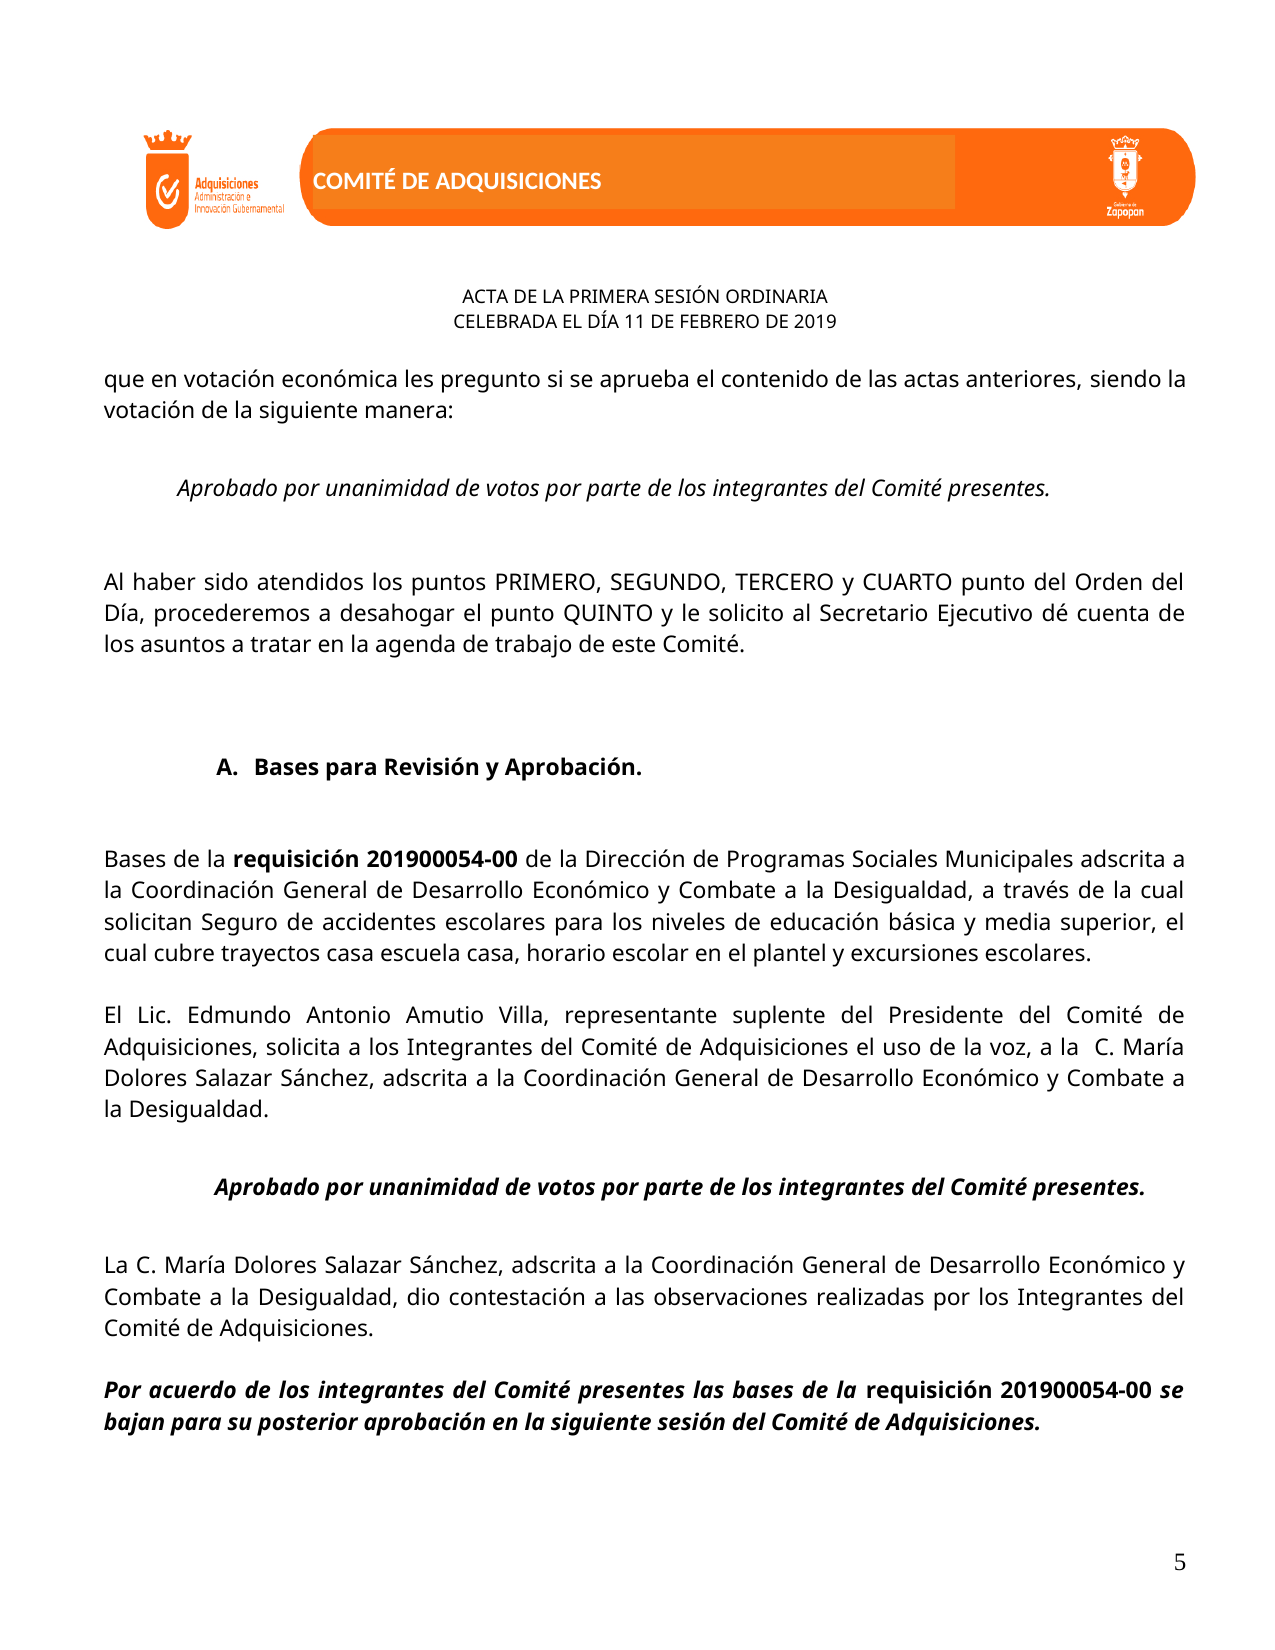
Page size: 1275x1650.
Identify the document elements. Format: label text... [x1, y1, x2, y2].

list Bases para Revisión y Aprobación. [216, 751, 1186, 783]
text La C. María Dolores Salazar Sánchez, adscrita a la Coordinación General de Desarrollo Económico y Combate a la Desigualdad, dio contestación a las observaciones realizadas por los Integrantes del Comité de Adquisiciones. [103, 1249, 1186, 1343]
text Por acuerdo de los integrantes del Comité presentes las bases de la requisición 201900054-00 se bajan para su posterior aprobación en la siguiente sesión del Comité de Adquisiciones. [103, 1374, 1186, 1437]
text El Lic. Edmundo Antonio Amutio Villa, representante suplente del Presidente del Comité de Adquisiciones, solicita a los Integrantes del Comité de Adquisiciones el uso de la voz, a la C. María Dolores Salazar Sánchez, adscrita a la Coordinación General de Desarrollo Económico y Combate a la Desigualdad. [103, 999, 1186, 1124]
text Aprobado por unanimidad de votos por parte de los integrantes del Comité presentes. [177, 1171, 1186, 1202]
picture [103, 73, 1224, 284]
text Al haber sido atendidos los puntos PRIMERO, SEGUNDO, TERCERO y CUARTO punto del Orden del Día, procederemos a desahogar el punto QUINTO y le solicito al Secretario Ejecutivo dé cuenta de los asuntos a tratar en la agenda de trabajo de este Comité. [103, 566, 1186, 660]
text Bases de la requisición 201900054-00 de la Dirección de Programas Sociales Municipales adscrita a la Coordinación General de Desarrollo Económico y Combate a la Desigualdad, a través de la cual solicitan Seguro de accidentes escolares para los niveles de educación básica y media superior, el cual cubre trayectos casa escuela casa, horario escolar en el plantel y excursiones escolares. [103, 843, 1186, 968]
text Aprobado por unanimidad de votos por parte de los integrantes del Comité presentes. [177, 472, 1186, 503]
